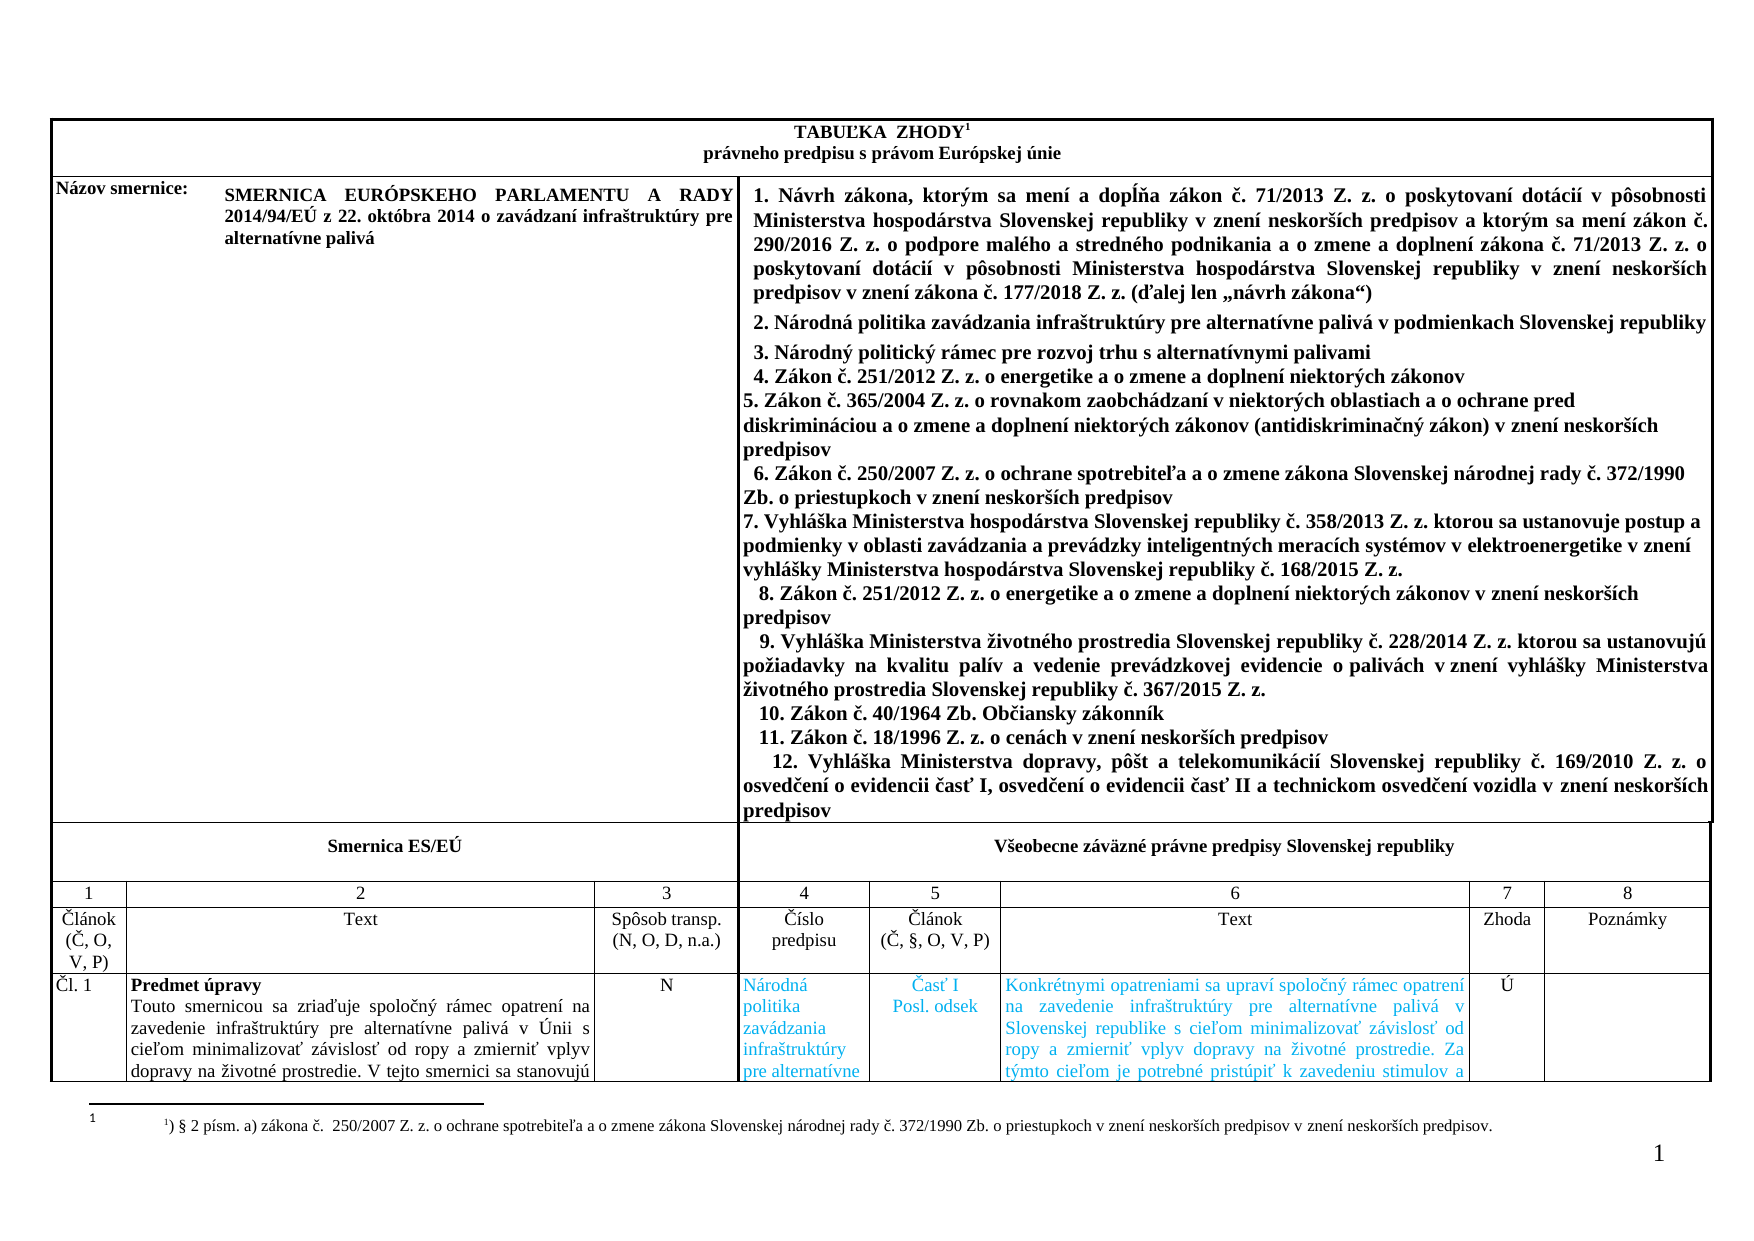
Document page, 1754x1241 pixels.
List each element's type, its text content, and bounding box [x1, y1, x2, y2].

table_cell Článok (Č, O, V, P) [53, 908, 126, 972]
table_cell Všeobecne záväzné právne predpisy Slovenskej republiky [740, 823, 1709, 881]
table_cell 7 [1470, 882, 1544, 907]
table_cell [1545, 974, 1709, 1081]
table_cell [870, 974, 1000, 1081]
table_cell Ú [1470, 974, 1544, 1081]
table_cell 8 [1545, 882, 1709, 907]
table_header TABUĽKA ZHODY právneho predpisu s právom Európskej únie [53, 121, 1711, 176]
table_cell Spôsob transp. (N, O, D, n.a.) [595, 908, 737, 972]
table_cell N [595, 974, 737, 1081]
table_cell 3 [595, 882, 737, 907]
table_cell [740, 974, 869, 1081]
table_cell 2 [127, 882, 594, 907]
table_cell Číslo predpisu [740, 908, 869, 972]
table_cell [1001, 974, 1469, 1081]
table_cell 1 [53, 882, 126, 907]
table_cell Článok (Č, §, O, V, P) [870, 908, 1000, 972]
table_cell Text [127, 908, 594, 972]
table_cell 6 [1001, 882, 1469, 907]
table_cell 1. Návrh zákona, ktorým sa mení a dopĺňa zákon č. 71/2013 Z. z. o poskytovaní dotácií v pôsobnosti Ministerstva hospodárstva Slovenskej republiky v znení neskorších predpisov a ktorým sa mení zákon č. 290/2016 Z. z. o podpore malého a stredného podnikania a o zmene a doplnení zákona č. 71/2013 Z. z. o poskytovaní dotácií v pôsobnosti Ministerstva hospodárstva Slovenskej republiky v znení neskorších predpisov v znení zákona č. 177/2018 Z. z. (ďalej len „návrh zákona“) 2. Národná politika zavádzania infraštruktúry pre alternatívne palivá v podmienkach Slovenskej republiky 3. Národný politický rámec pre rozvoj trhu s alternatívnymi palivami 4. Zákon č. 251/2012 Z. z. o energetike a o zmene a doplnení niektorých zákonov 5. Zákon č. 365/2004 Z. z. o rovnakom zaobchádzaní v niektorých oblastiach a o ochrane pred diskrimináciou a o zmene a doplnení niektorých zákonov (antidiskriminačný zákon) v znení neskorších predpisov 6. Zákon č. 250/2007 Z. z. o ochrane spotrebiteľa a o zmene zákona Slovenskej národnej rady č. 372/1990 Zb. o priestupkoch v znení neskorších predpisov 7. Vyhláška Ministerstva hospodárstva Slovenskej republiky č. 358/2013 Z. z. ktorou sa ustanovuje postup a podmienky v oblasti zavádzania a prevádzky inteligentných meracích systémov v elektroenergetike v znení vyhlášky Ministerstva hospodárstva Slovenskej republiky č. 168/2015 Z. z. 8. Zákon č. 251/2012 Z. z. o energetike a o zmene a doplnení niektorých zákonov v znení neskorších predpisov 9. Vyhláška Ministerstva životného prostredia Slovenskej republiky č. 228/2014 Z. z. ktorou sa ustanovujú požiadavky na kvalitu palív a vedenie prevádzkovej evidencie o palivách v znení vyhlášky Ministerstva životného prostredia Slovenskej republiky č. 367/2015 Z. z. 10. Zákon č. 40/1964 Zb. Občiansky zákonník 11. Zákon č. 18/1996 Z. z. o cenách v znení neskorších predpisov 12. Vyhláška Ministerstva dopravy, pôšt a telekomunikácií Slovenskej republiky č. 169/2010 Z. z. o osvedčení o evidencii časť I, osvedčení o evidencii časť II a technickom osvedčení vozidla v znení neskorších predpisov [740, 177, 1711, 822]
table_cell 4 [740, 882, 869, 907]
table_cell 5 [870, 882, 1000, 907]
table_cell Názov smernice: [53, 177, 220, 822]
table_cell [127, 974, 594, 1081]
table_cell Zhoda [1470, 908, 1544, 972]
table_cell Smernica ES/EÚ [53, 823, 737, 881]
table_cell SMERNICA EURÓPSKEHO PARLAMENTU A RADY 2014/94/EÚ z 22. októbra 2014 o zavádzaní infraštruktúry pre alternatívne palivá [220, 177, 737, 822]
table_cell Poznámky [1545, 908, 1709, 972]
table_cell Text [1001, 908, 1469, 972]
table_cell Čl. 1 [53, 974, 126, 1081]
